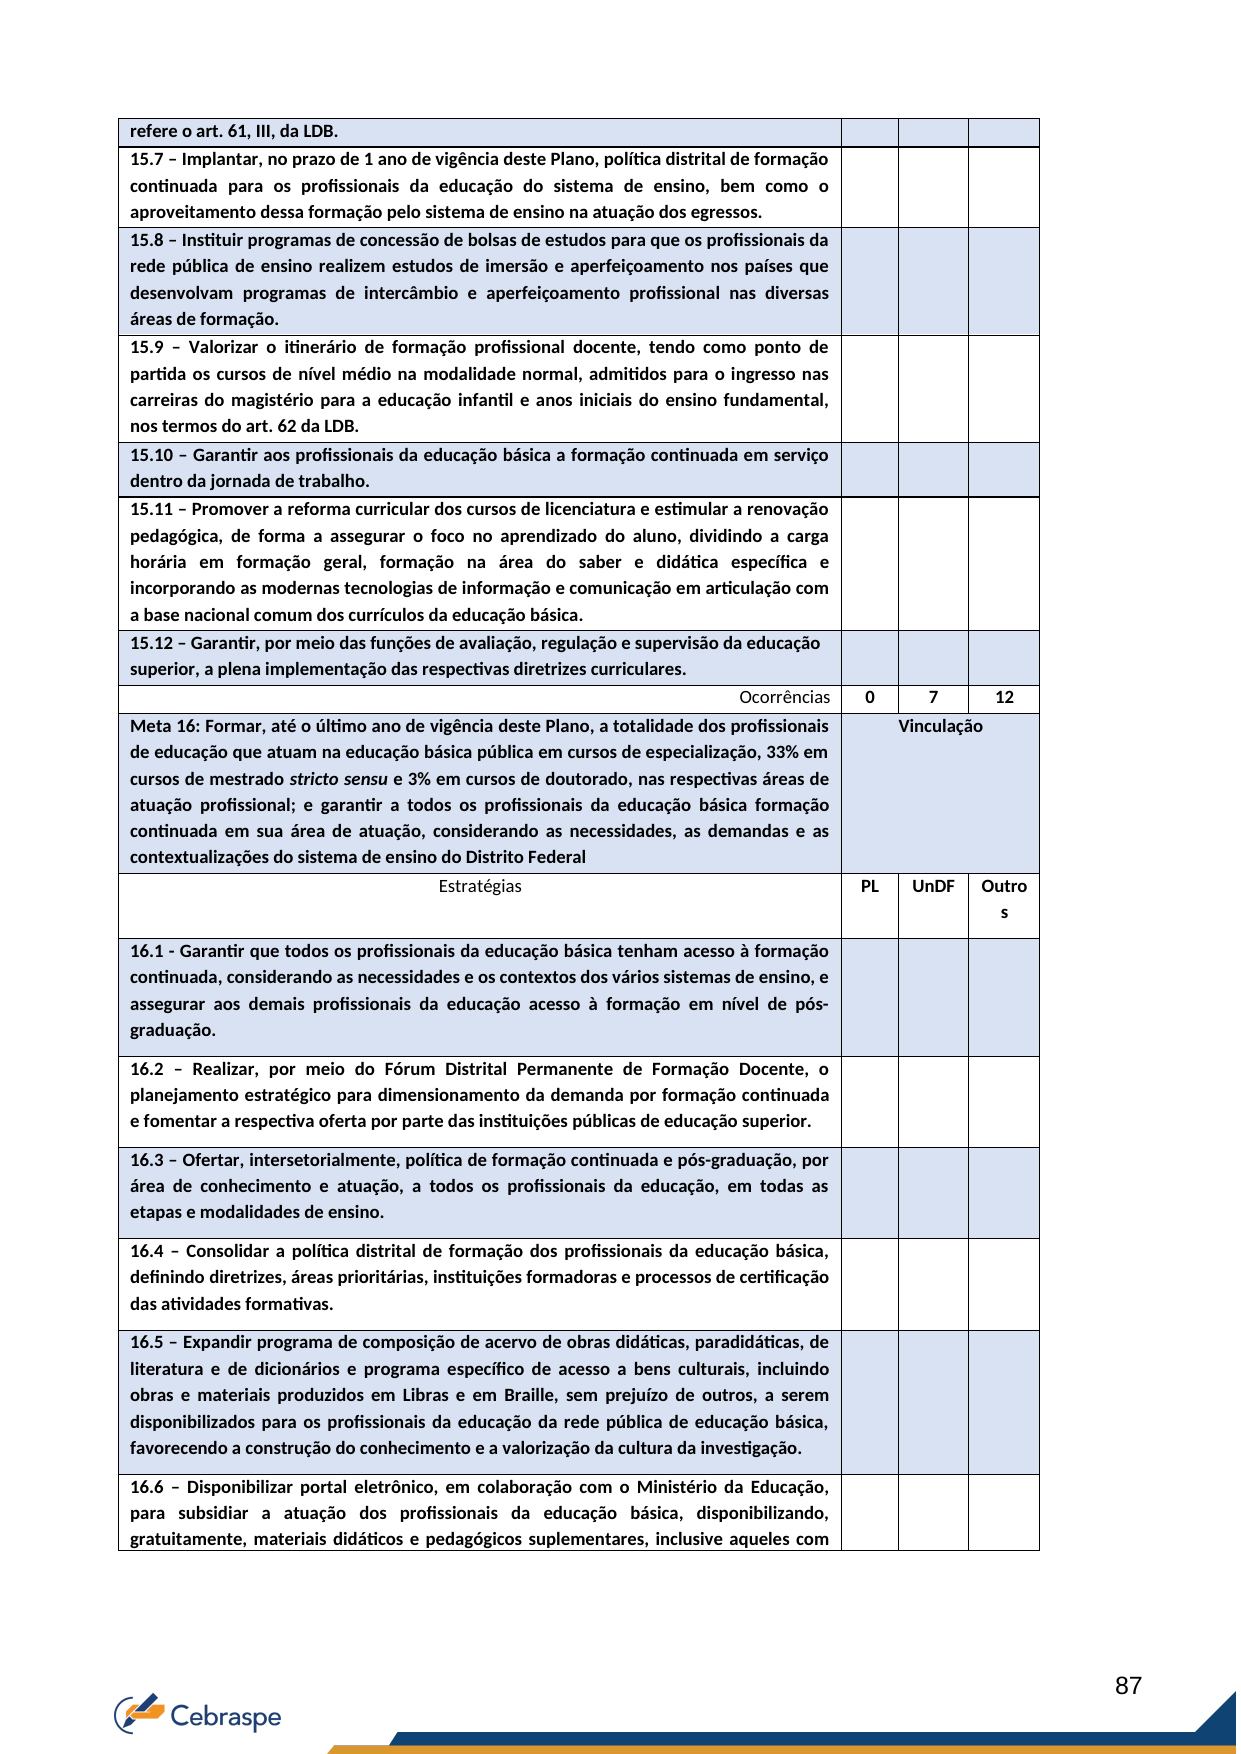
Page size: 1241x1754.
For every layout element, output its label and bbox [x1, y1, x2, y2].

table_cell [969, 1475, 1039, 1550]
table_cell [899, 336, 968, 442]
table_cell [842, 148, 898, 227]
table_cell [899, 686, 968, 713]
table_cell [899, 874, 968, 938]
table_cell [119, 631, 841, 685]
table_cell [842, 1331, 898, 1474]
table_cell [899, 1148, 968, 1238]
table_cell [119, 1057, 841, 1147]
picture [0, 1661, 1236, 1754]
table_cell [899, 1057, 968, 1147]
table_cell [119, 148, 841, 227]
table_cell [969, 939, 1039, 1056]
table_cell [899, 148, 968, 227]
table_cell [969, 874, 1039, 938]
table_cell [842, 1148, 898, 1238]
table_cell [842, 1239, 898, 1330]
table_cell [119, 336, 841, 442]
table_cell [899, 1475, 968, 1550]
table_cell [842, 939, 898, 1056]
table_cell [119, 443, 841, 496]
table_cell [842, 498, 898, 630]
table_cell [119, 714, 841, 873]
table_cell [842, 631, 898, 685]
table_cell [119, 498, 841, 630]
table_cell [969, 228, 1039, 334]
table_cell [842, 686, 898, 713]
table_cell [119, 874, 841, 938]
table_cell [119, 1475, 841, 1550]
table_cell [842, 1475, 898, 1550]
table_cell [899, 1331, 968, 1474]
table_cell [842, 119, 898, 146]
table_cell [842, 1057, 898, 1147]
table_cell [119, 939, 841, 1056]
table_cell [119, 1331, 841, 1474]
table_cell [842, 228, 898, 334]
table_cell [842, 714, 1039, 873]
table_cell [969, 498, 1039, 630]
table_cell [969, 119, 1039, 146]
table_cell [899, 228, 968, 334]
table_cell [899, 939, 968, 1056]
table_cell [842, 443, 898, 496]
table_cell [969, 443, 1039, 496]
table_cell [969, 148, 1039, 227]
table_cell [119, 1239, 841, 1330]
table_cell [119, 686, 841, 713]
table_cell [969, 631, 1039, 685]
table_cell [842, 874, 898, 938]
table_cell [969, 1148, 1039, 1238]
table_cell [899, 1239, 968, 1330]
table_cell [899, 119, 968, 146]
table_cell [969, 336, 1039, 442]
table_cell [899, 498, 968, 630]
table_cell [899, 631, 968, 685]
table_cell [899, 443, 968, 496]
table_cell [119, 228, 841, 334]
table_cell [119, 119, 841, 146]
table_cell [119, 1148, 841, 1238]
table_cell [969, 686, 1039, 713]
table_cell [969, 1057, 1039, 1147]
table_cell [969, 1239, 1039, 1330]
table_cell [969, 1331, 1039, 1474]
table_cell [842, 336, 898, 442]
